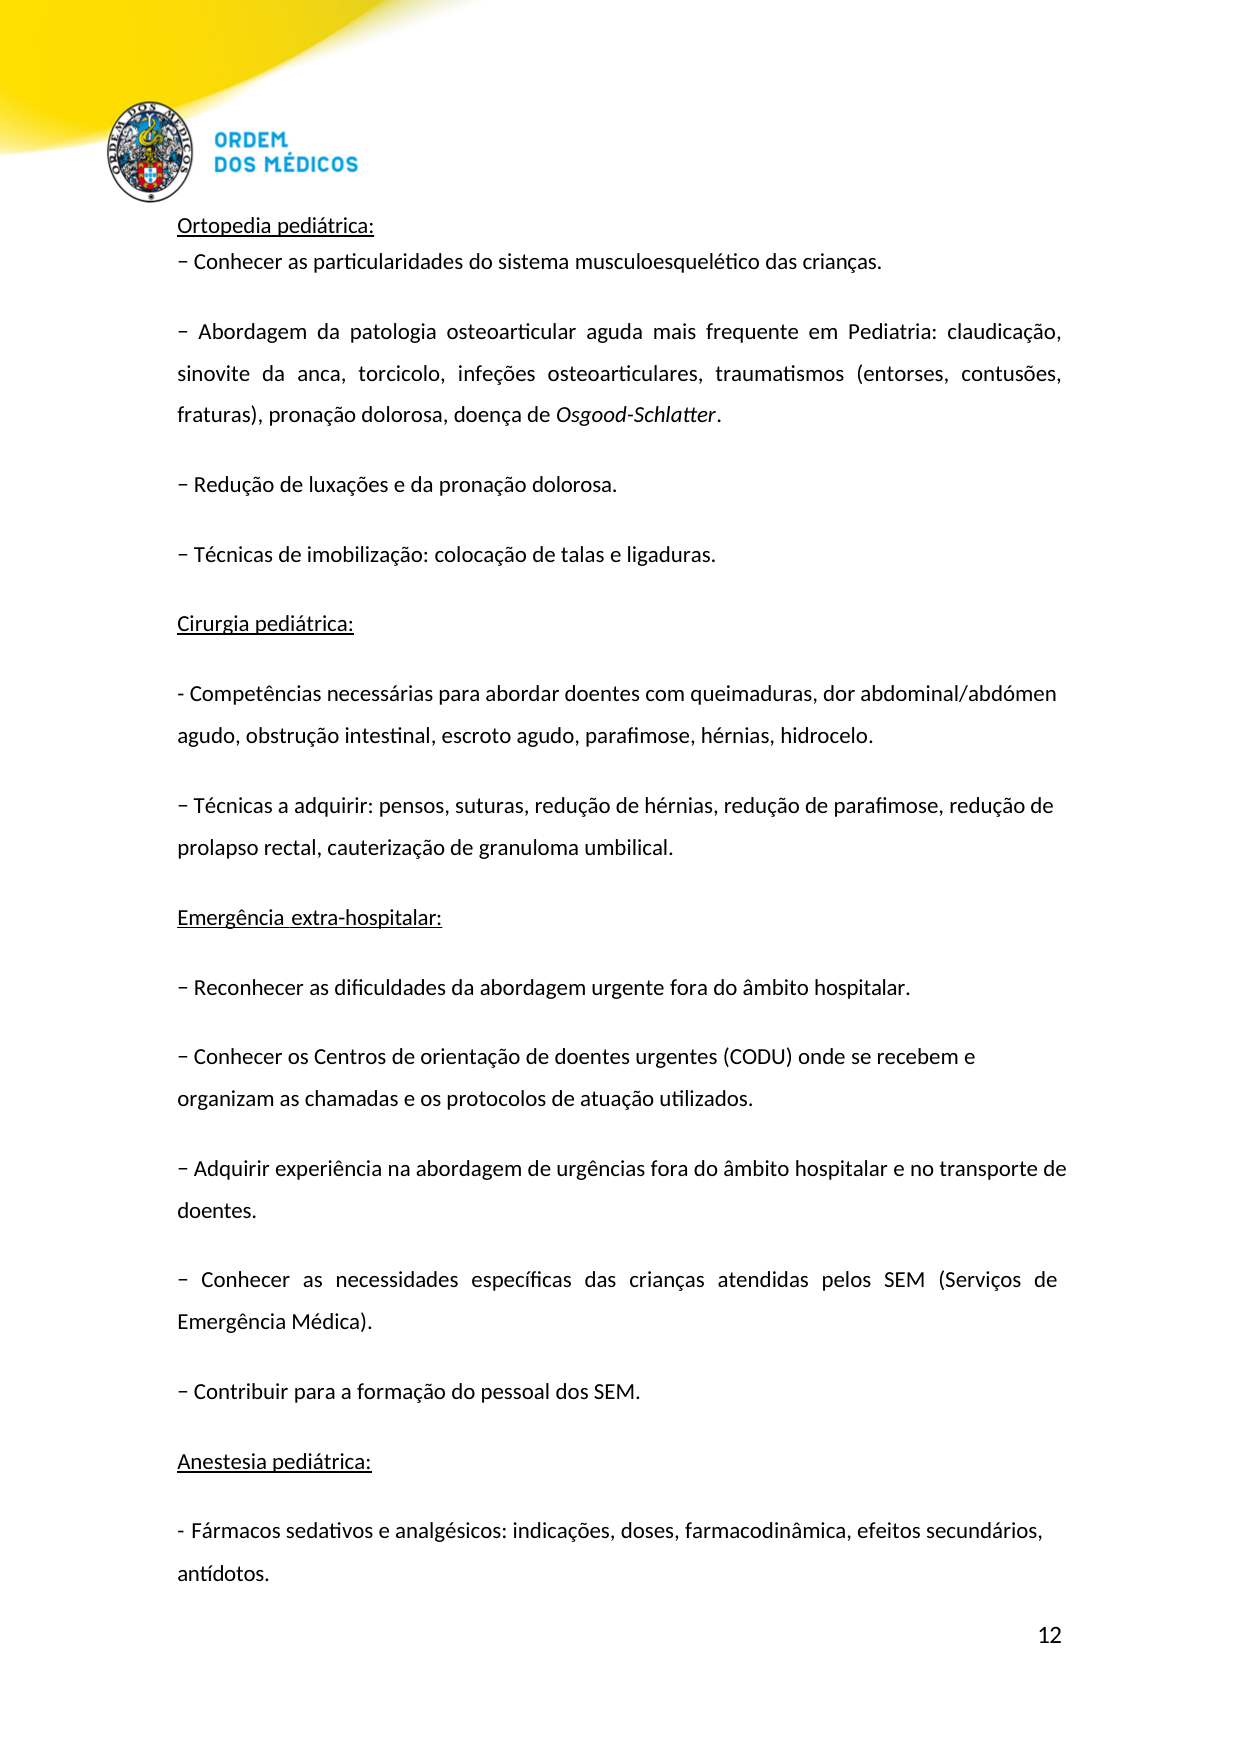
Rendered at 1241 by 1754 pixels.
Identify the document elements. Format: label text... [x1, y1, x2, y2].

picture [0, 0, 1047, 211]
text − Conhecer as necessidades específicas das crianças atendidas pelos SEM (Serviços de Emergência Médica). [177, 1265, 1093, 1335]
text − Conhecer as particularidades do sistema musculoesquelético das crianças. [177, 247, 1093, 275]
text Ortopedia pediátrica: [177, 211, 1093, 239]
text − Abordagem da patologia osteoarticular aguda mais frequente em Pediatria: claudicação, sinovite da anca, torcicolo, infeções osteoarticulares, traumatismos (entorses, contusões, fraturas), pronação dolorosa, doença de Osgood-Schlatter. [177, 317, 1064, 428]
text Emergência extra-hospitalar: [177, 903, 1093, 931]
list Competências necessárias para abordar doentes com queimaduras, dor abdominal/abdómen agudo, obstrução intestinal, escroto agudo, parafimose, hérnias, hidrocelo. [177, 679, 1063, 749]
text − Técnicas de imobilização: colocação de talas e ligaduras. Cirurgia pediátrica: [177, 540, 783, 637]
list Fármacos sedativos e analgésicos: indicações, doses, farmacodinâmica, efeitos secundários, antídotos. [177, 1517, 1063, 1587]
text − Redução de luxações e da pronação dolorosa. [177, 470, 1093, 498]
text − Técnicas a adquirir: pensos, suturas, redução de hérnias, redução de parafimose, redução de prolapso rectal, cauterização de granuloma umbilical. [177, 791, 1093, 861]
text − Conhecer os Centros de orientação de doentes urgentes (CODU) onde se recebem e organizam as chamadas e os protocolos de atuação utilizados. [177, 1042, 1066, 1112]
text − Adquirir experiência na abordagem de urgências fora do âmbito hospitalar e no transporte de doentes. [177, 1154, 1093, 1224]
text − Reconhecer as dificuldades da abordagem urgente fora do âmbito hospitalar. [177, 973, 1093, 1001]
text − Contribuir para a formação do pessoal dos SEM. Anestesia pediátrica: [177, 1377, 725, 1475]
